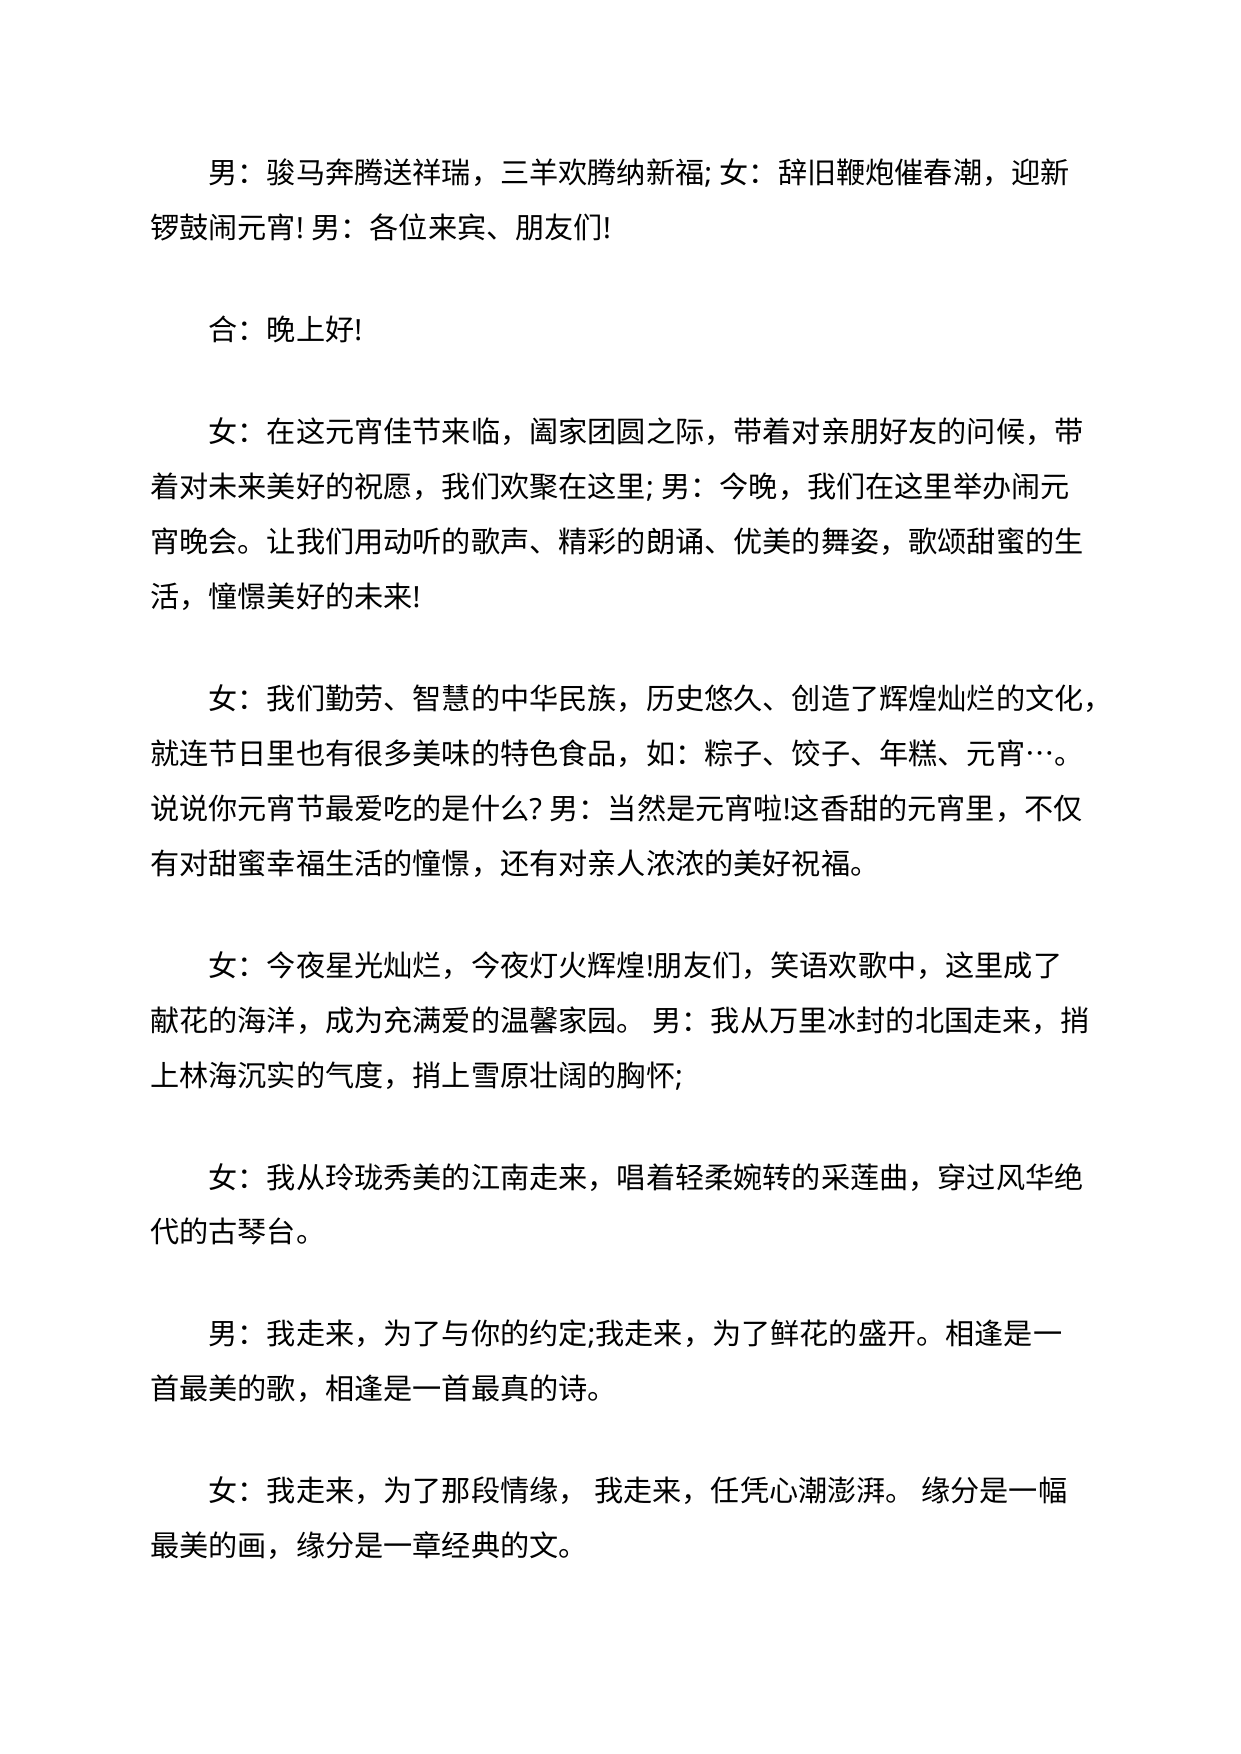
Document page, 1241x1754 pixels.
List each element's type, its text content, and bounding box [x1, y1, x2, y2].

text 女：今夜星光灿烂，今夜灯火辉煌!朋友们，笑语欢歌中，这里成了献花的海洋，成为充满爱的温馨家园。 男：我从万里冰封的北国走来，捎上林海沉实的气度，捎上雪原壮阔的胸怀; [150, 942, 1090, 1094]
text 女：我们勤劳、智慧的中华民族，历史悠久、创造了辉煌灿烂的文化，就连节日里也有很多美味的特色食品，如：粽子、饺子、年糕、元宵…。说说你元宵节最爱吃的是什么? 男：当然是元宵啦!这香甜的元宵里，不仅有对甜蜜幸福生活的憧憬，还有对亲人浓浓的美好祝福。 [150, 676, 1090, 883]
text 女：在这元宵佳节来临，阖家团圆之际，带着对亲朋好友的问候，带着对未来美好的祝愿，我们欢聚在这里; 男：今晚，我们在这里举办闹元宵晚会。让我们用动听的歌声、精彩的朗诵、优美的舞姿，歌颂甜蜜的生活，憧憬美好的未来! [150, 409, 1090, 616]
text 男：我走来，为了与你的约定;我走来，为了鲜花的盛开。相逢是一首最美的歌，相逢是一首最真的诗。 [150, 1311, 1090, 1408]
text 男：骏马奔腾送祥瑞，三羊欢腾纳新福; 女：辞旧鞭炮催春潮，迎新锣鼓闹元宵! 男：各位来宾、朋友们! [150, 150, 1090, 247]
text 女：我走来，为了那段情缘， 我走来，任凭心潮澎湃。 缘分是一幅最美的画，缘分是一章经典的文。 [150, 1468, 1090, 1565]
text 合：晚上好! [150, 307, 1090, 349]
text 女：我从玲珑秀美的江南走来，唱着轻柔婉转的采莲曲，穿过风华绝代的古琴台。 [150, 1154, 1090, 1251]
